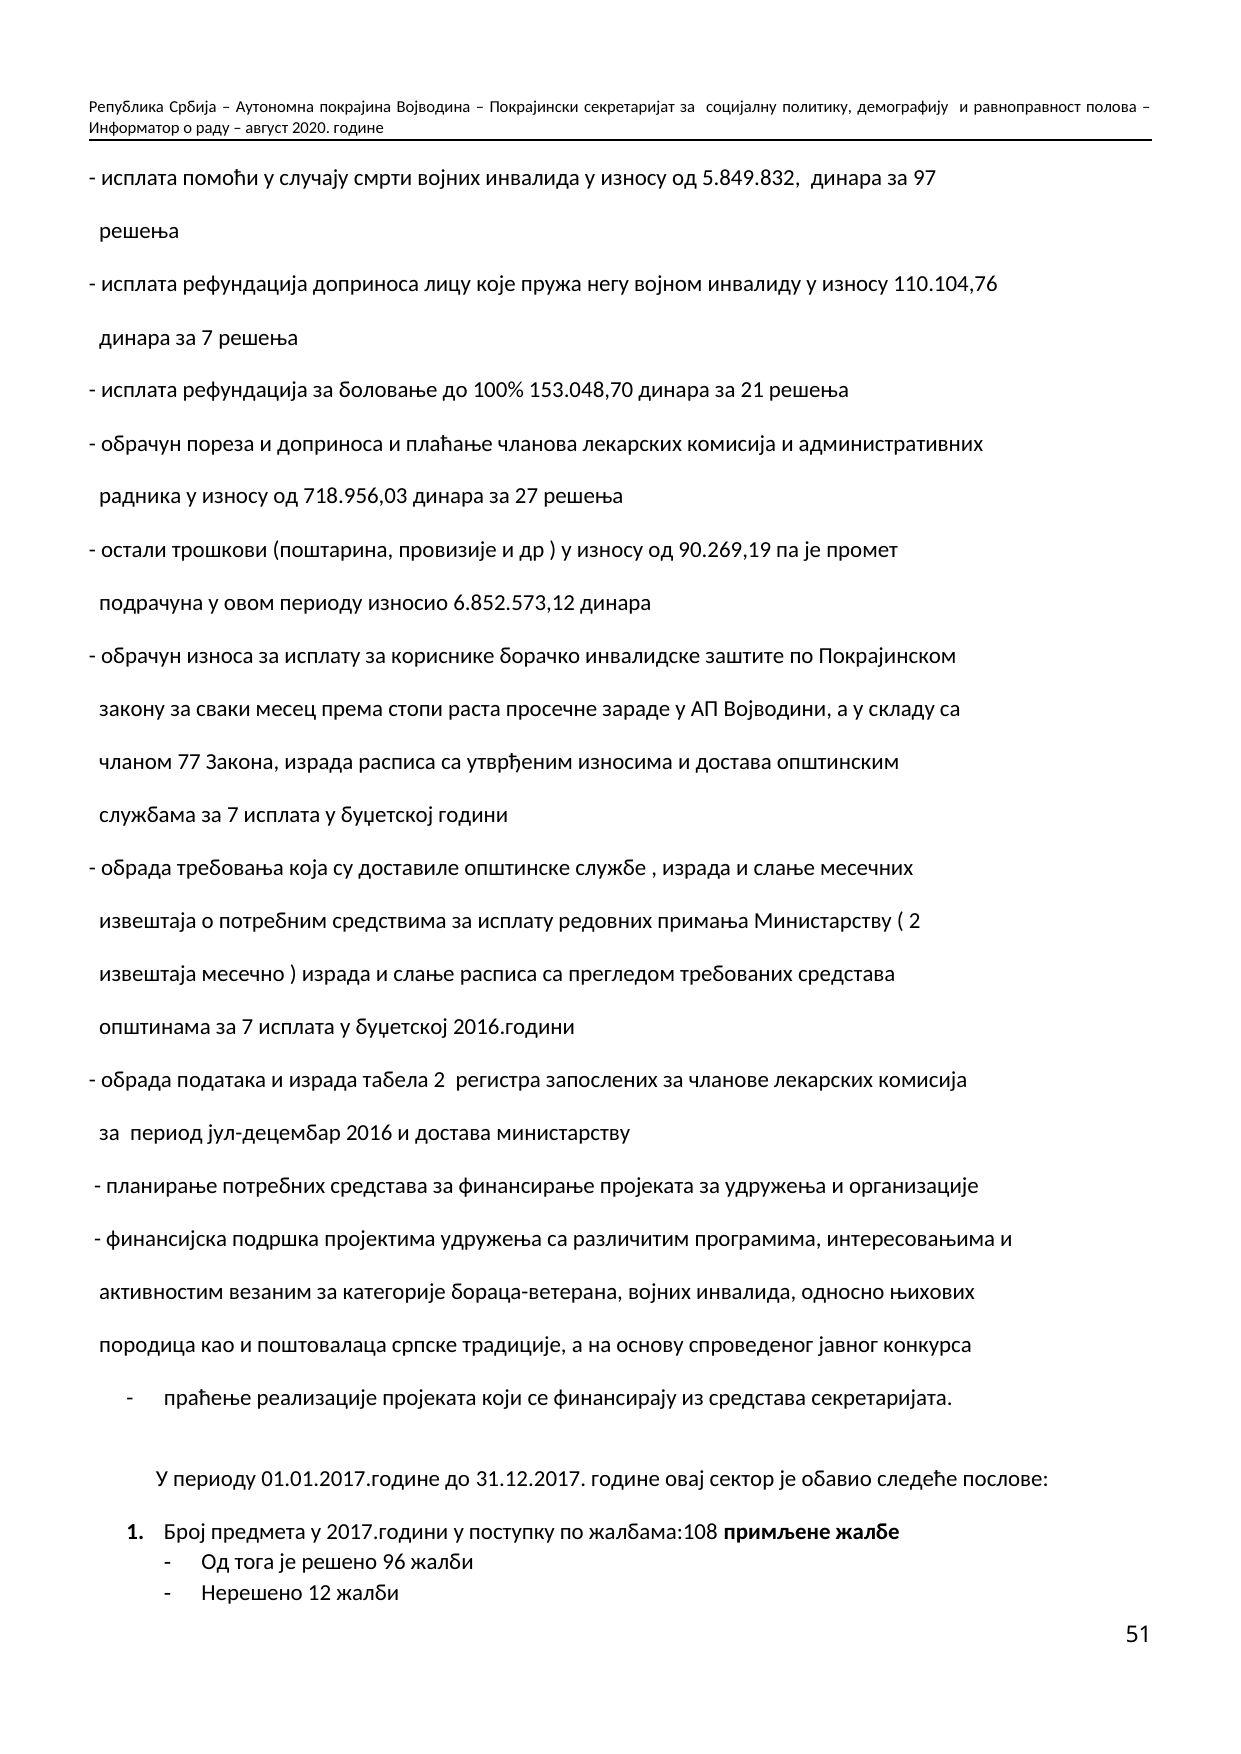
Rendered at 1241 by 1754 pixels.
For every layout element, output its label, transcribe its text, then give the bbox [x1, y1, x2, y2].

text - обрада података и израда табела 2 регистра запослених за чланове лекарских комисија [89, 1065, 1152, 1093]
text - обрада требовања која су доставиле општинске службе , израда и слање месечних [89, 853, 1152, 881]
text - исплата рефундација за боловање до 100% 153.048,70 динара за 21 решења [89, 376, 1152, 404]
text - обрачун пореза и доприноса и плаћање чланова лекарских комисија и административних [89, 429, 1152, 457]
list Нерешено 12 жалби [164, 1576, 1152, 1608]
text - обрачун износа за исплату за кориснике борачко инвалидске заштите по Покрајинском [89, 641, 1152, 669]
text - исплата помоћи у случају смрти војних инвалида у износу од 5.849.832, динара за 97 [89, 163, 1152, 192]
list Број предмета у 2017.години у поступку по жалбама:108 примљене жалбе [126, 1517, 1152, 1545]
list Од тога је решено 96 жалби [164, 1545, 1152, 1576]
text за период јул-децембар 2016 и достава министарству [89, 1118, 1152, 1146]
text општинама за 7 исплата у буџетској 2016.години [89, 1012, 1152, 1040]
text активностим везаним за категорије бораца-ветерана, војних инвалида, односно њихових [89, 1277, 1189, 1305]
text подрачуна у овом периоду износио 6.852.573,12 динара [89, 588, 1152, 616]
text У периоду 01.01.2017.године до 31.12.2017. године овај сектор је обавио следеће послове: [89, 1464, 1152, 1492]
text динара за 7 решења [89, 323, 1152, 351]
text закону за сваки месец према стопи раста просечне зараде у АП Војводини, а у складу са [89, 694, 1152, 722]
text - остали трошкови (поштарина, провизије и др ) у износу од 90.269,19 па је промет [89, 535, 1152, 563]
text извештаја о потребним средствима за исплату редовних примања Министарству ( 2 [89, 906, 1152, 934]
text чланом 77 Закона, израда расписа са утврђеним износима и достава општинским [89, 747, 1152, 775]
text извештаја месечно ) израда и слање расписа са прегледом требованих средстава [89, 959, 1152, 987]
text - финансијска подршка пројектима удружења са различитим програмима, интересовањима и [89, 1224, 1189, 1252]
text службама за 7 исплата у буџетској години [89, 800, 1152, 828]
text - исплата рефундација доприноса лицу које пружа негу војном инвалиду у износу 110.104,76 [89, 269, 1152, 298]
text - планирање потребних средстава за финансирање пројеката за удружења и организације [89, 1171, 1152, 1199]
list праћење реализације пројеката који се финансирају из средстава секретаријата. [126, 1383, 1189, 1411]
text породица као и поштовалаца српске традиције, а на основу спроведеног јавног конкурса [89, 1330, 1189, 1358]
text радника у износу од 718.956,03 динара за 27 решења [89, 482, 1152, 510]
text решења [89, 217, 1152, 244]
